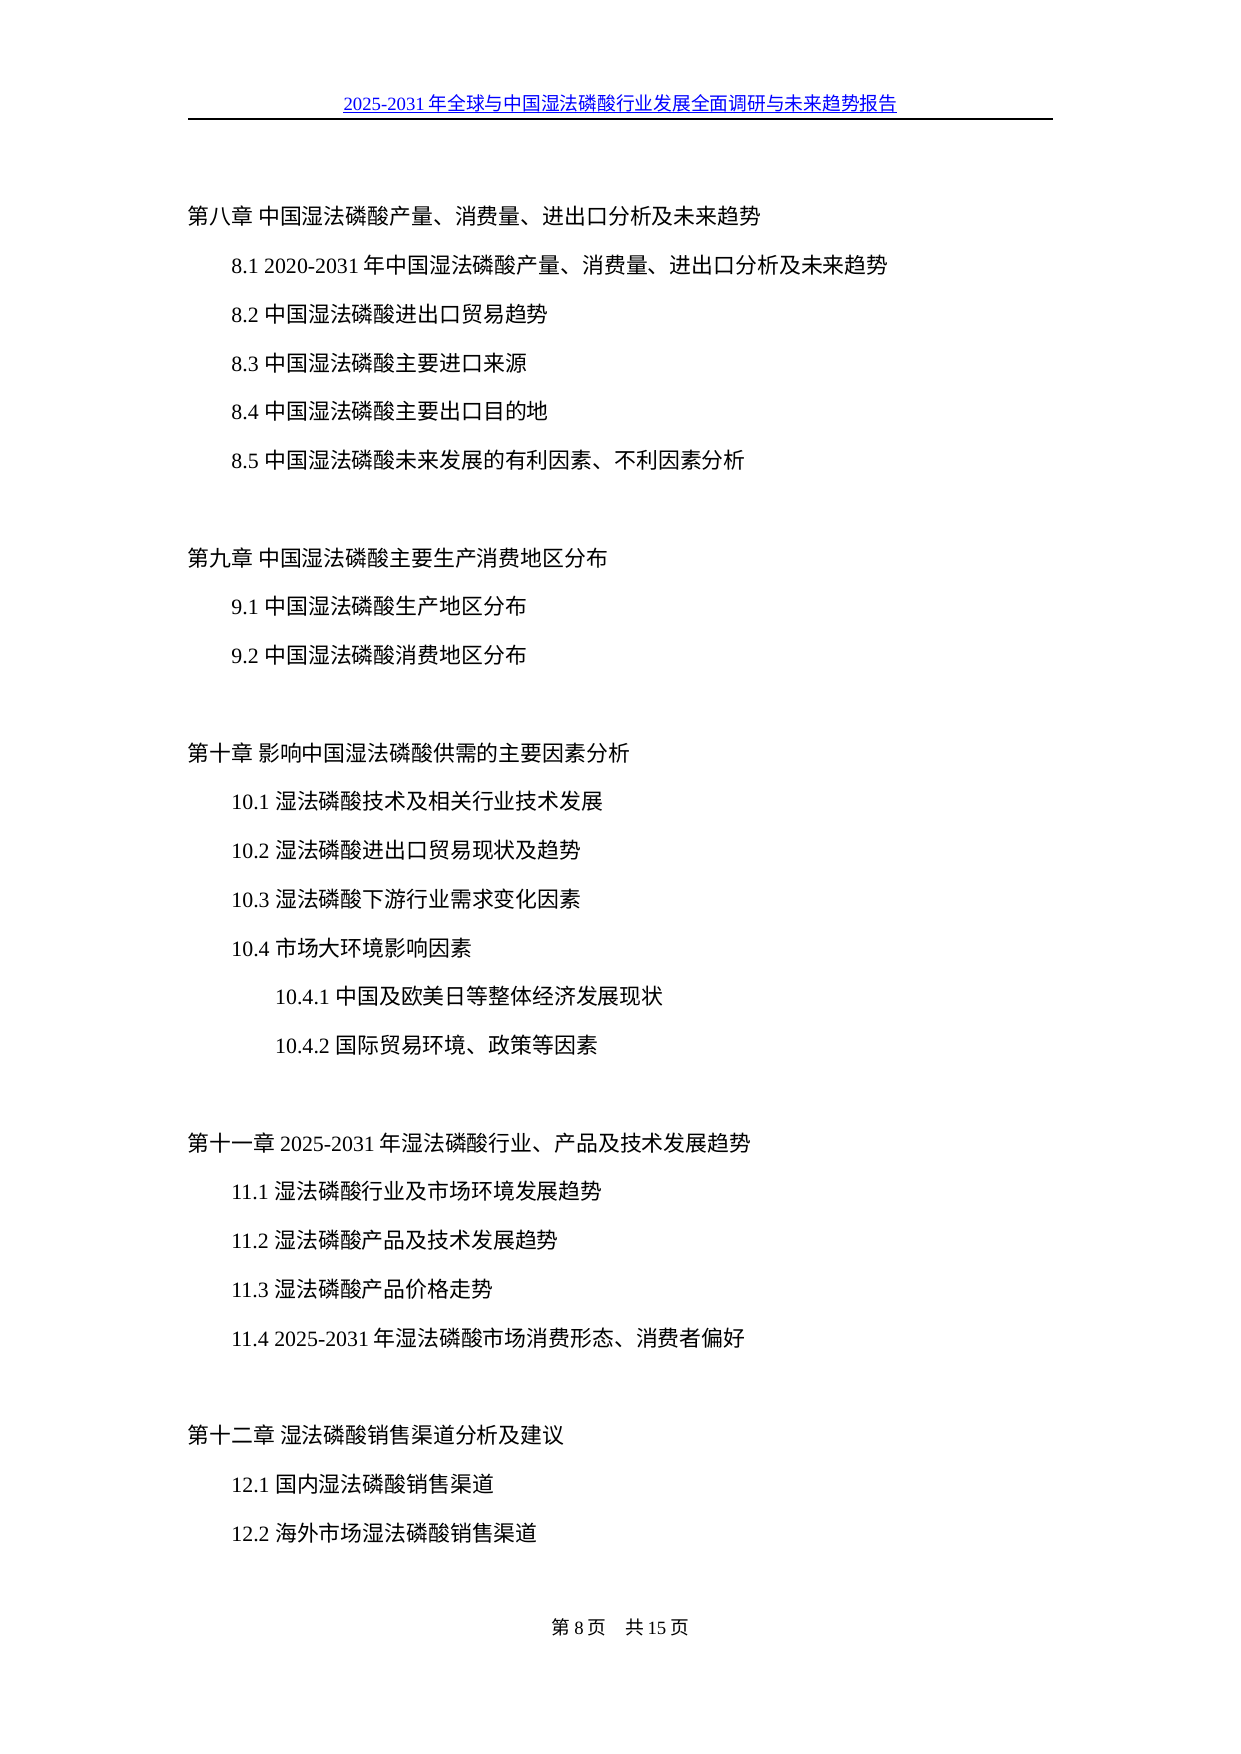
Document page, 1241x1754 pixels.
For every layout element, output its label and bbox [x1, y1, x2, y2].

text [187, 150, 1053, 1548]
